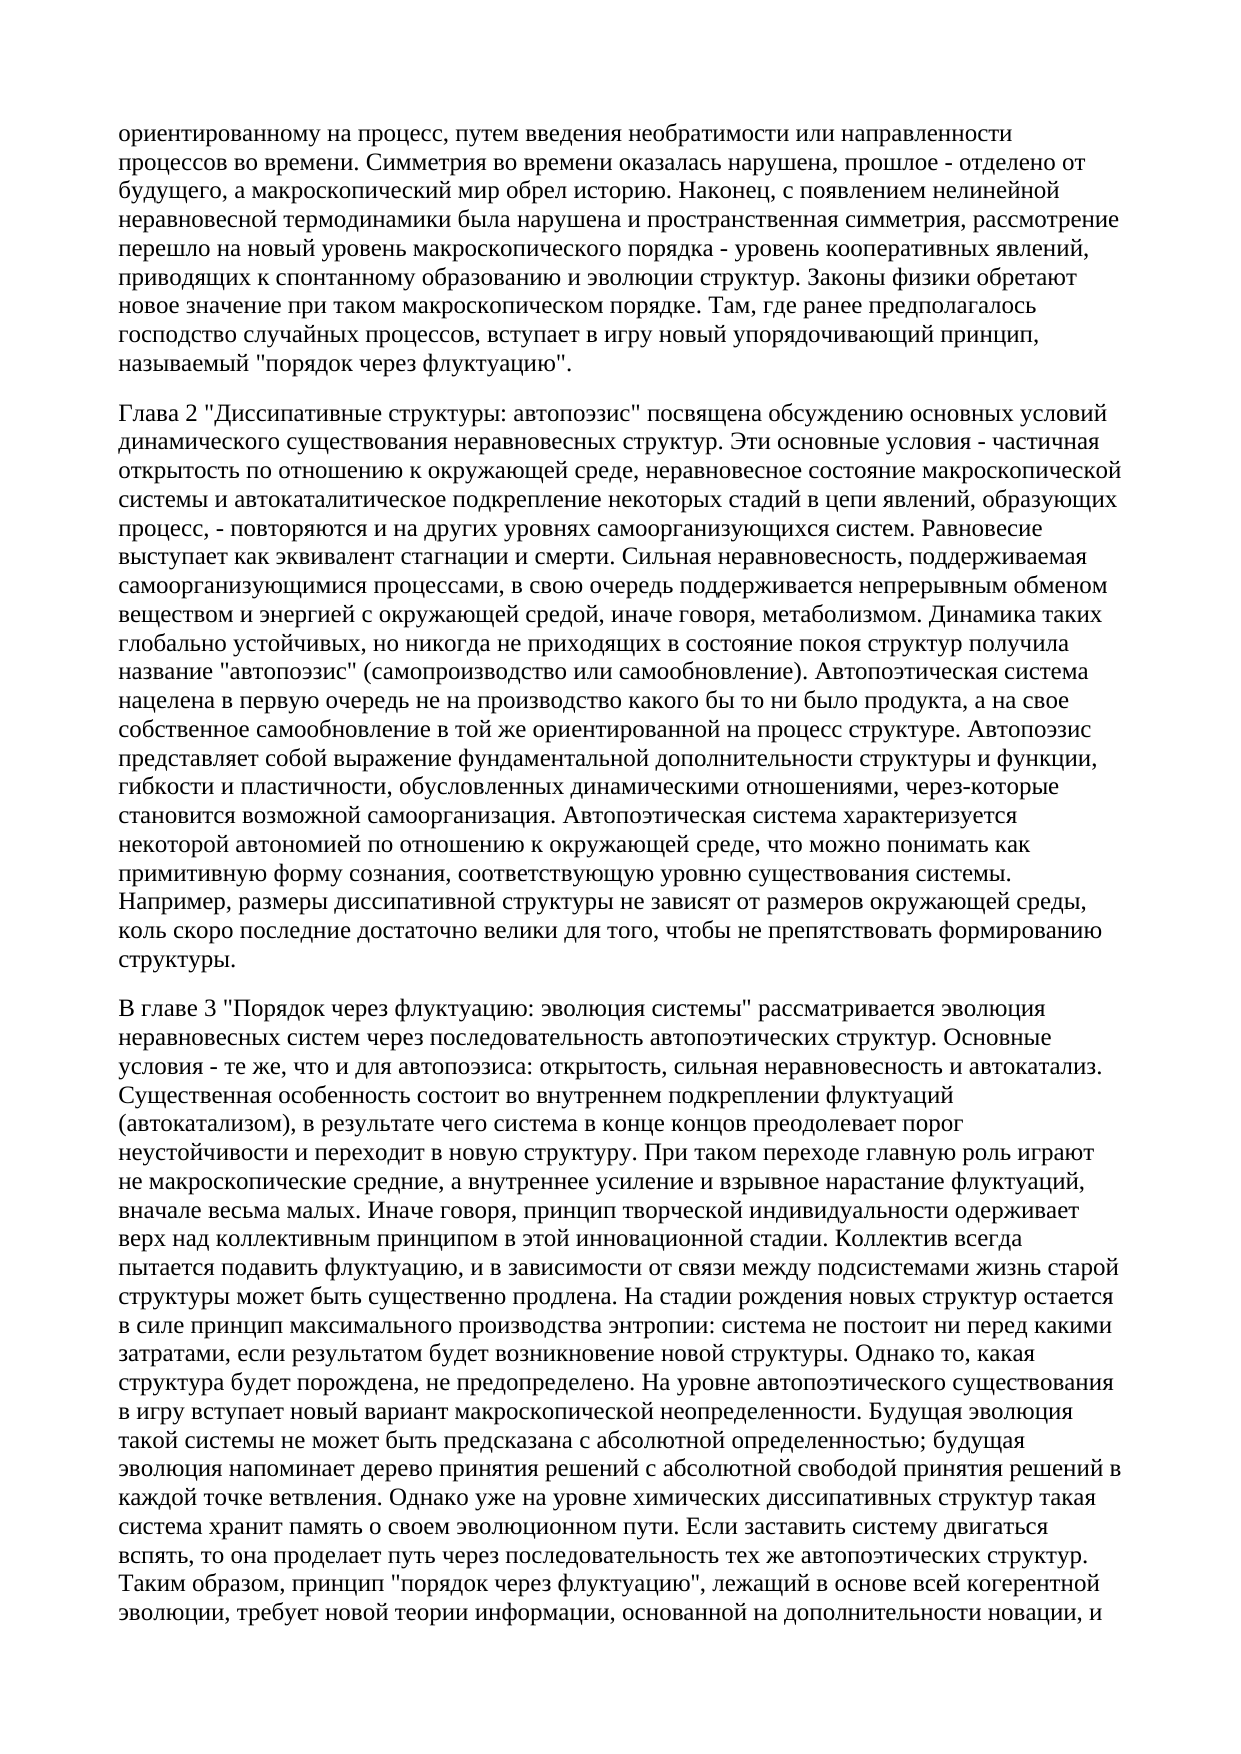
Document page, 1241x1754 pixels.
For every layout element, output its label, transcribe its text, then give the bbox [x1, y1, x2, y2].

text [118, 993, 1122, 1626]
text Глава 2 "Диссипативные структуры: автопоэзис" посвящена обсуждению основных условий динамического существования неравновесных структур. Эти основные условия - частичная открытость по отношению к окружающей среде, неравновесное состояние макроскопической системы и автокаталитическое подкрепление некоторых стадий в цепи явлений, образующих процесс, - повторяются и на других уровнях самоорганизующихся систем. Равновесие выступает как эквивалент стагнации и смерти. Сильная неравновесность, поддерживаемая самоорганизующимися процессами, в свою очередь поддерживается непрерывным обменом веществом и энергией с окружающей средой, иначе говоря, метаболизмом. Динамика таких глобально устойчивых, но никогда не приходящих в состояние покоя структур получила название "автопоэзис" (самопроизводство или самообновление). Автопоэтическая система нацелена в первую очередь не на производство какого бы то ни было продукта, а на свое собственное самообновление в той же ориентированной на процесс структуре. Автопоэзис представляет собой выражение фундаментальной дополнительности структуры и функции, гибкости и пластичности, обусловленных динамическими отношениями, через-которые становится возможной самоорганизация. Автопоэтическая система характеризуется некоторой автономией по отношению к окружающей среде, что можно понимать как примитивную форму сознания, соответствующую уровню существования системы. Например, размеры диссипативной структуры не зависят от размеров окружающей среды, коль скоро последние достаточно велики для того, чтобы не препятствовать формированию структуры. [118, 398, 1122, 973]
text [118, 118, 1122, 377]
